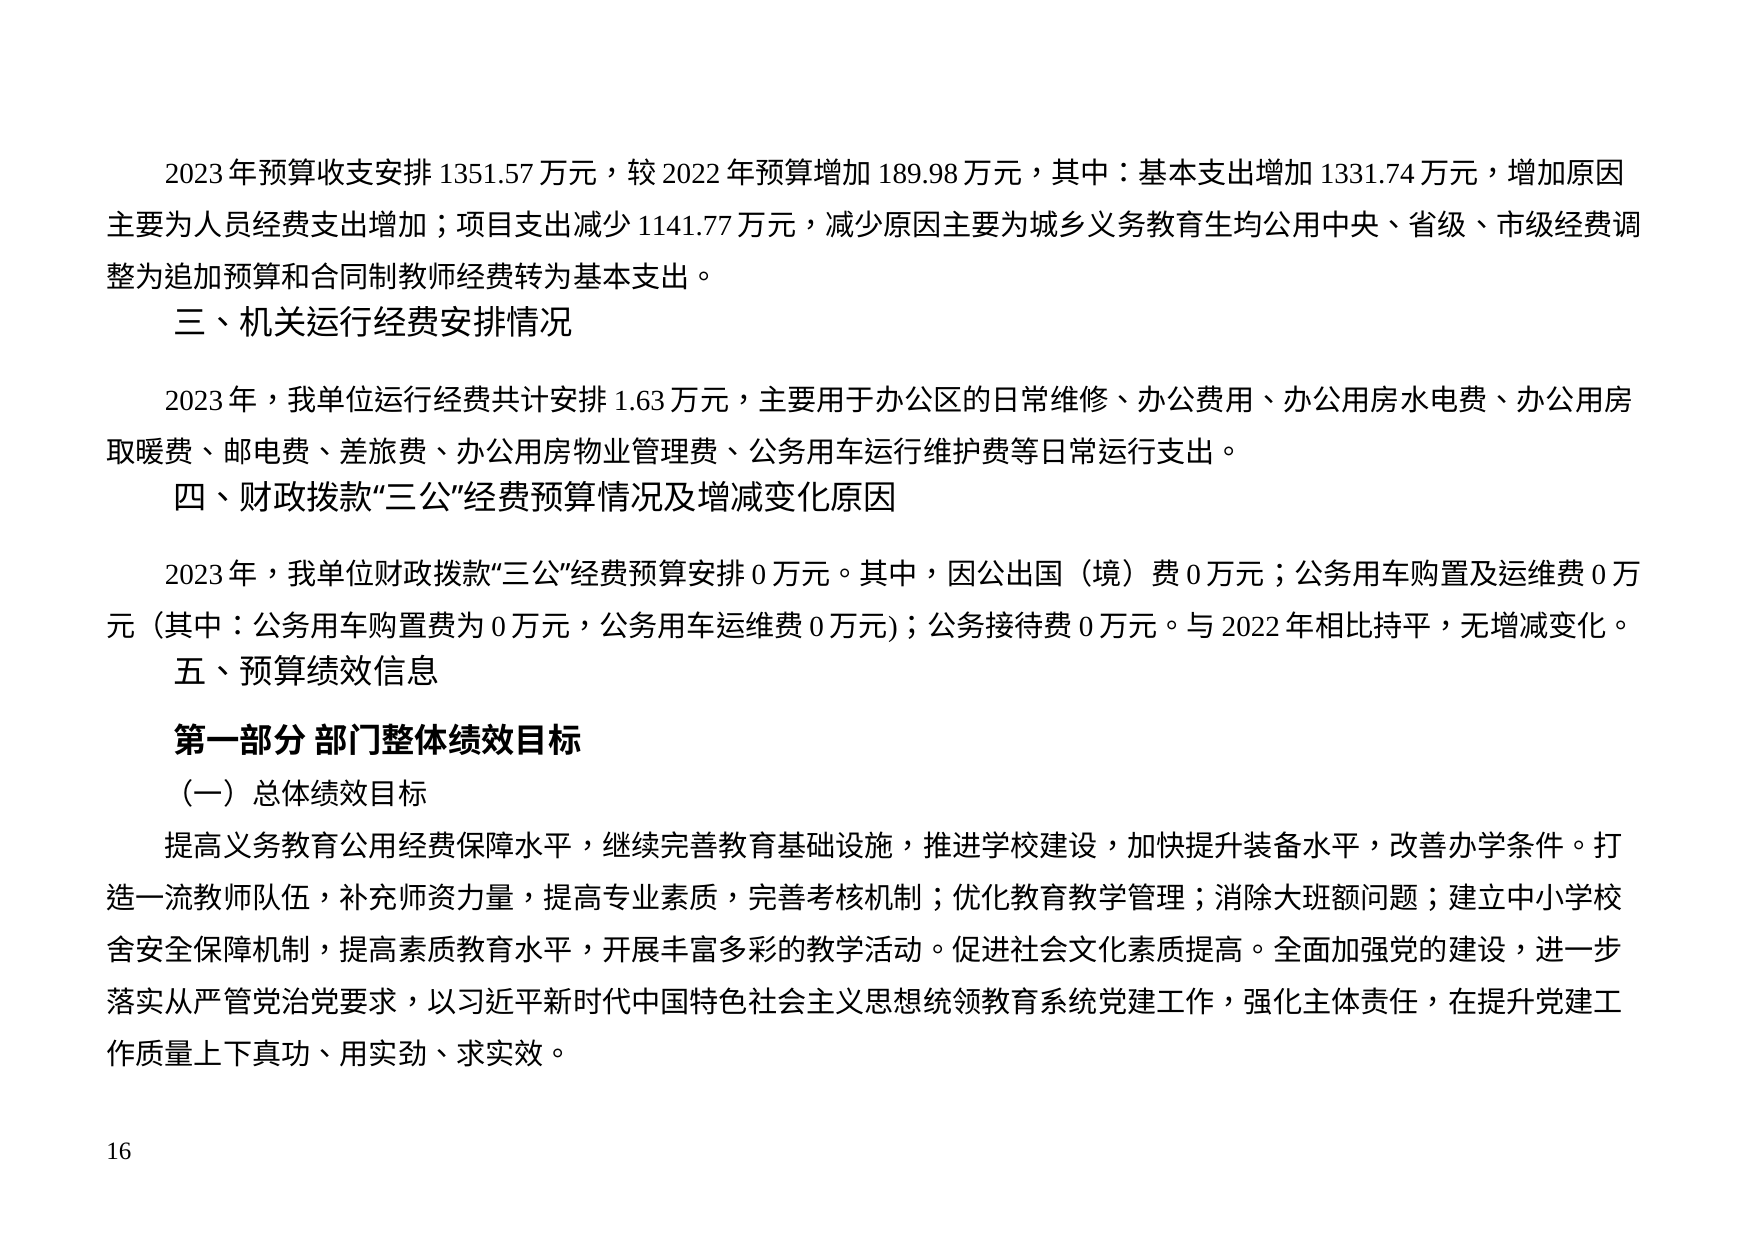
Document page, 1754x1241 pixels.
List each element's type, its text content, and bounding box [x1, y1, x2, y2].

text 三、机关运行经费安排情况 [106, 299, 1648, 344]
text 第一部分 部门整体绩效目标 [106, 717, 1648, 762]
text 提高义务教育公用经费保障水平，继续完善教育基础设施，推进学校建设，加快提升装备水平，改善办学条件。打造一流教师队伍，补充师资力量，提高专业素质，完善考核机制；优化教育教学管理；消除大班额问题；建立中小学校舍安全保障机制，提高素质教育水平，开展丰富多彩的教学活动。促进社会文化素质提高。全面加强党的建设，进一步落实从严管党治党要求，以习近平新时代中国特色社会主义思想统领教育系统党建工作，强化主体责任，在提升党建工作质量上下真功、用实劲、求实效。 [106, 814, 1648, 1075]
text 2023年预算收支安排1351.57万元，较2022年预算增加189.98万元，其中：基本支出增加1331.74万元，增加原因主要为人员经费支出增加；项目支出减少1141.77万元，减少原因主要为城乡义务教育生均公用中央、省级、市级经费调整为追加预算和合同制教师经费转为基本支出。 [106, 142, 1648, 298]
text 2023年，我单位财政拨款“三公”经费预算安排0万元。其中，因公出国（境）费0万元；公务用车购置及运维费0万元（其中：公务用车购置费为0万元，公务用车运维费0万元)；公务接待费0万元。与2022年相比持平，无增减变化。 [106, 543, 1648, 647]
text 五、预算绩效信息 [106, 648, 1648, 693]
text （一）总体绩效目标 [106, 762, 1648, 814]
text 四、财政拨款“三公”经费预算情况及增减变化原因 [106, 473, 1648, 519]
text 2023年，我单位运行经费共计安排1.63万元，主要用于办公区的日常维修、办公费用、办公用房水电费、办公用房取暖费、邮电费、差旅费、办公用房物业管理费、公务用车运行维护费等日常运行支出。 [106, 368, 1648, 472]
